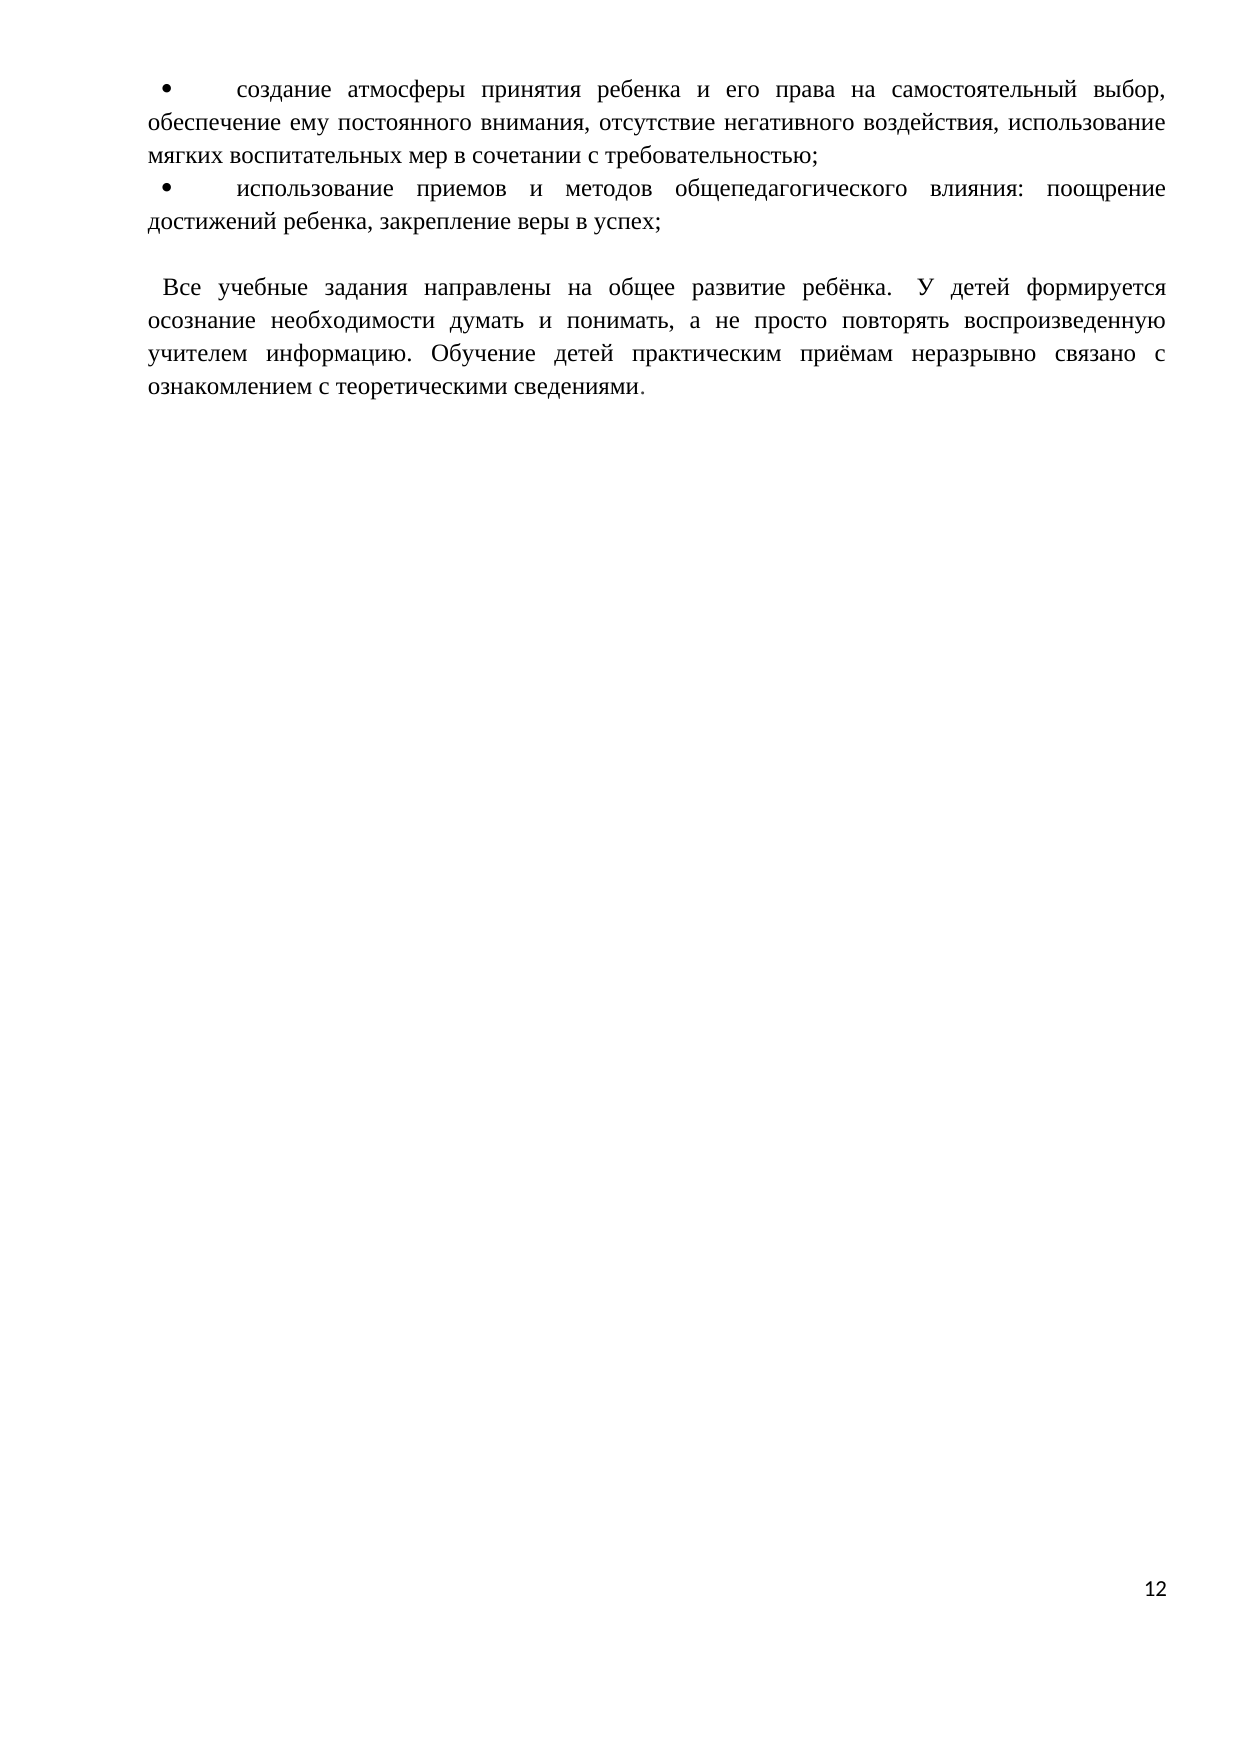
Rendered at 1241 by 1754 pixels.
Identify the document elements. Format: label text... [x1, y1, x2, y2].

text Все учебные задания направлены на общее развитие ребёнка. У детей формируется осознание необходимости думать и понимать, а не просто повторять воспроизведенную учителем информацию. Обучение детей практическим приёмам неразрывно связано с ознакомлением с теоретическими сведениями. [148, 272, 1167, 400]
list создание атмосферы принятия ребенка и его права на самостоятельный выбор, обеспечение ему постоянного внимания, отсутствие негативного воздействия, использование мягких воспитательных мер в сочетании с требовательностью; [148, 74, 1167, 169]
list использование приемов и методов общепедагогического влияния: поощрение достижений ребенка, закрепление веры в успех; [148, 173, 1167, 235]
